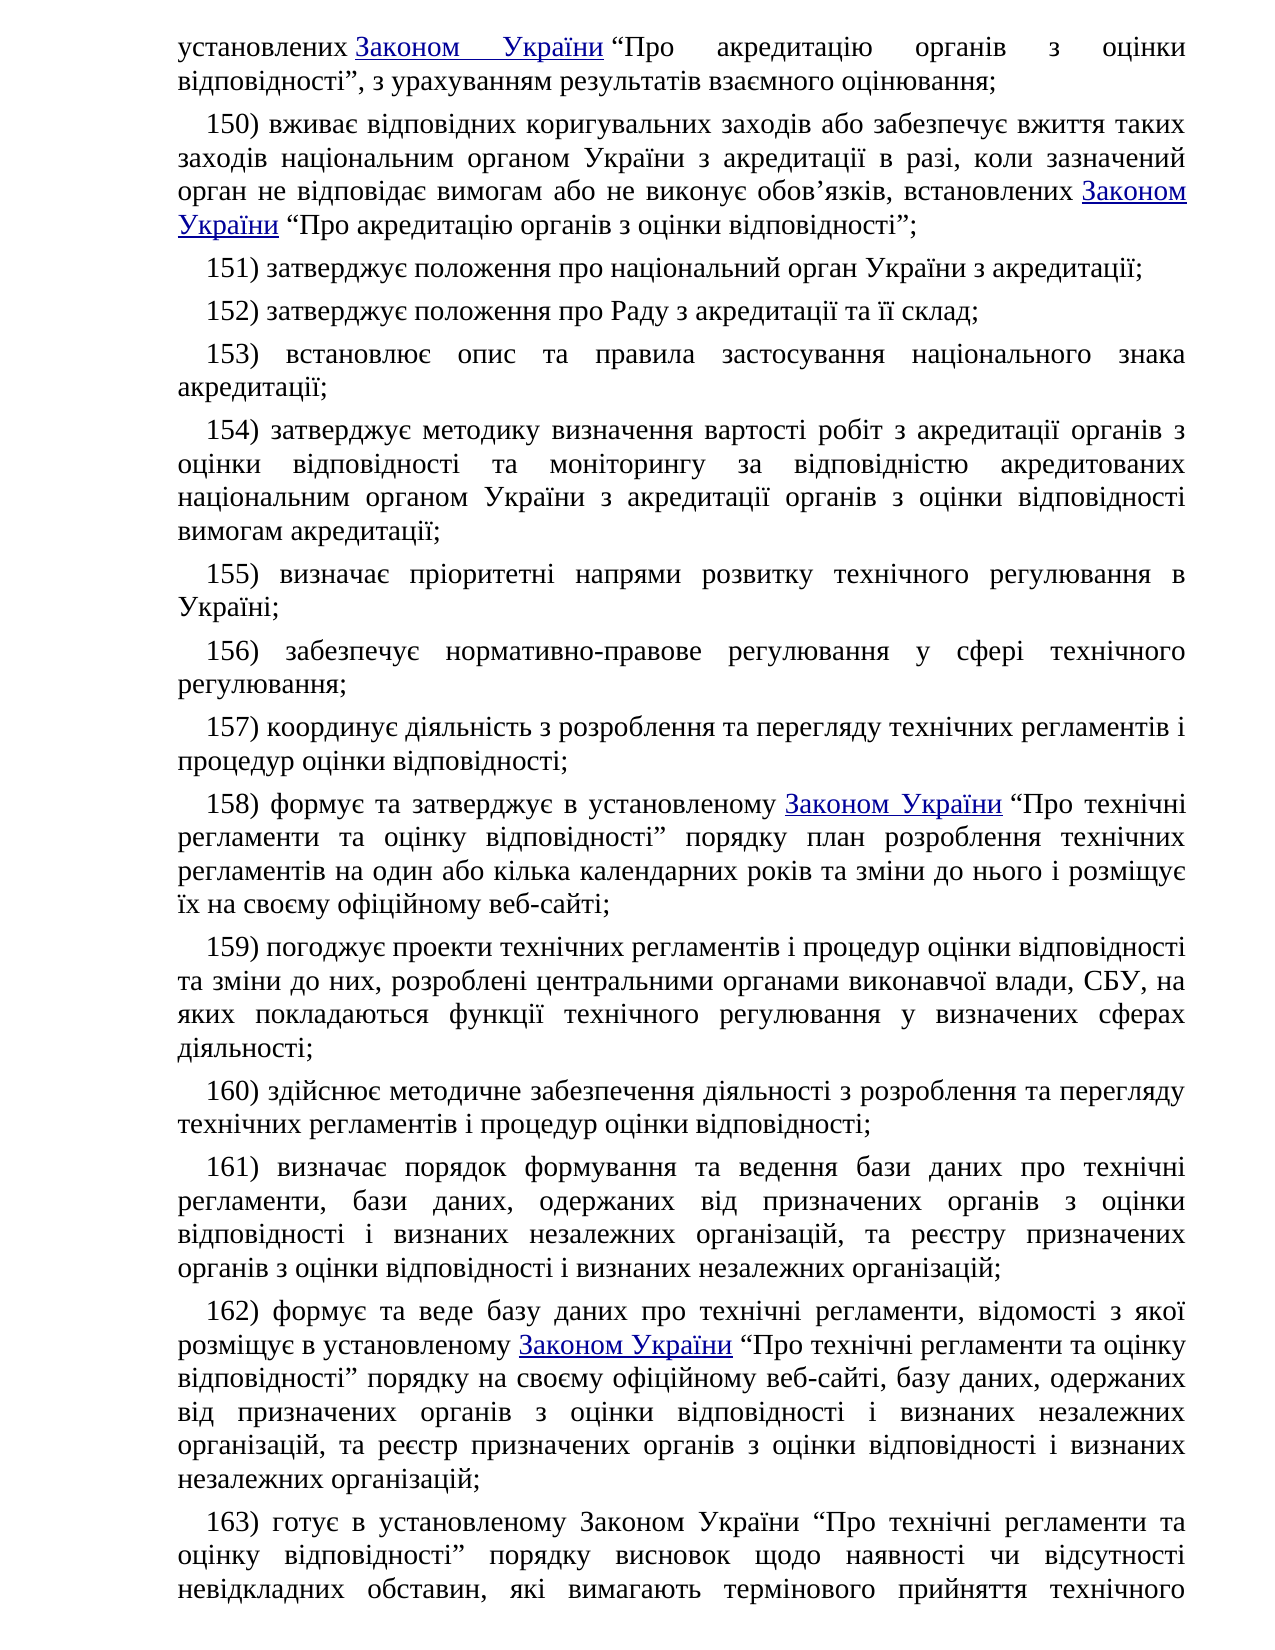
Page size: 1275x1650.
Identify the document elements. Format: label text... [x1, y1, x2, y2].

text 155) визначає пріоритетні напрями розвитку технічного регулювання в Україні; [177, 556, 1186, 623]
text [177, 29, 1186, 97]
text 162) формує та веде базу даних про технічні регламенти, відомості з якої розміщує в установленому Законом України “Про технічні регламенти та оцінку відповідності” порядку на своєму офіційному веб-сайті, базу даних, одержаних від призначених органів з оцінки відповідності і визнаних незалежних організацій, та реєстр призначених органів з оцінки відповідності і визнаних незалежних організацій; [177, 1293, 1186, 1494]
text 160) здійснює методичне забезпечення діяльності з розроблення та перегляду технічних регламентів і процедур оцінки відповідності; [177, 1073, 1186, 1140]
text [177, 1504, 1186, 1604]
text 154) затверджує методику визначення вартості робіт з акредитації органів з оцінки відповідності та моніторингу за відповідністю акредитованих національним органом України з акредитації органів з оцінки відповідності вимогам акредитації; [177, 412, 1186, 547]
text 156) забезпечує нормативно-правове регулювання у сфері технічного регулювання; [177, 633, 1186, 700]
text 158) формує та затверджує в установленому Законом України “Про технічні регламенти та оцінку відповідності” порядку план розроблення технічних регламентів на один або кілька календарних років та зміни до нього і розміщує їх на своєму офіційному веб-сайті; [177, 786, 1186, 920]
text 150) вживає відповідних коригувальних заходів або забезпечує вжиття таких заходів національним органом України з акредитації в разі, коли зазначений орган не відповідає вимогам або не виконує обов’язків, встановлених Законом України “Про акредитацію органів з оцінки відповідності”; [177, 106, 1186, 240]
text 153) встановлює опис та правила застосування національного знака акредитації; [177, 336, 1186, 403]
text 151) затверджує положення про національний орган України з акредитації; [177, 250, 1186, 283]
text 152) затверджує положення про Раду з акредитації та її склад; [177, 293, 1186, 326]
text 157) координує діяльність з розроблення та перегляду технічних регламентів і процедур оцінки відповідності; [177, 709, 1186, 776]
text 159) погоджує проекти технічних регламентів і процедур оцінки відповідності та зміни до них, розроблені центральними органами виконавчої влади, СБУ, на яких покладаються функції технічного регулювання у визначених сферах діяльності; [177, 929, 1186, 1063]
text 161) визначає порядок формування та ведення бази даних про технічні регламенти, бази даних, одержаних від призначених органів з оцінки відповідності і визнаних незалежних організацій, та реєстру призначених органів з оцінки відповідності і визнаних незалежних організацій; [177, 1149, 1186, 1284]
